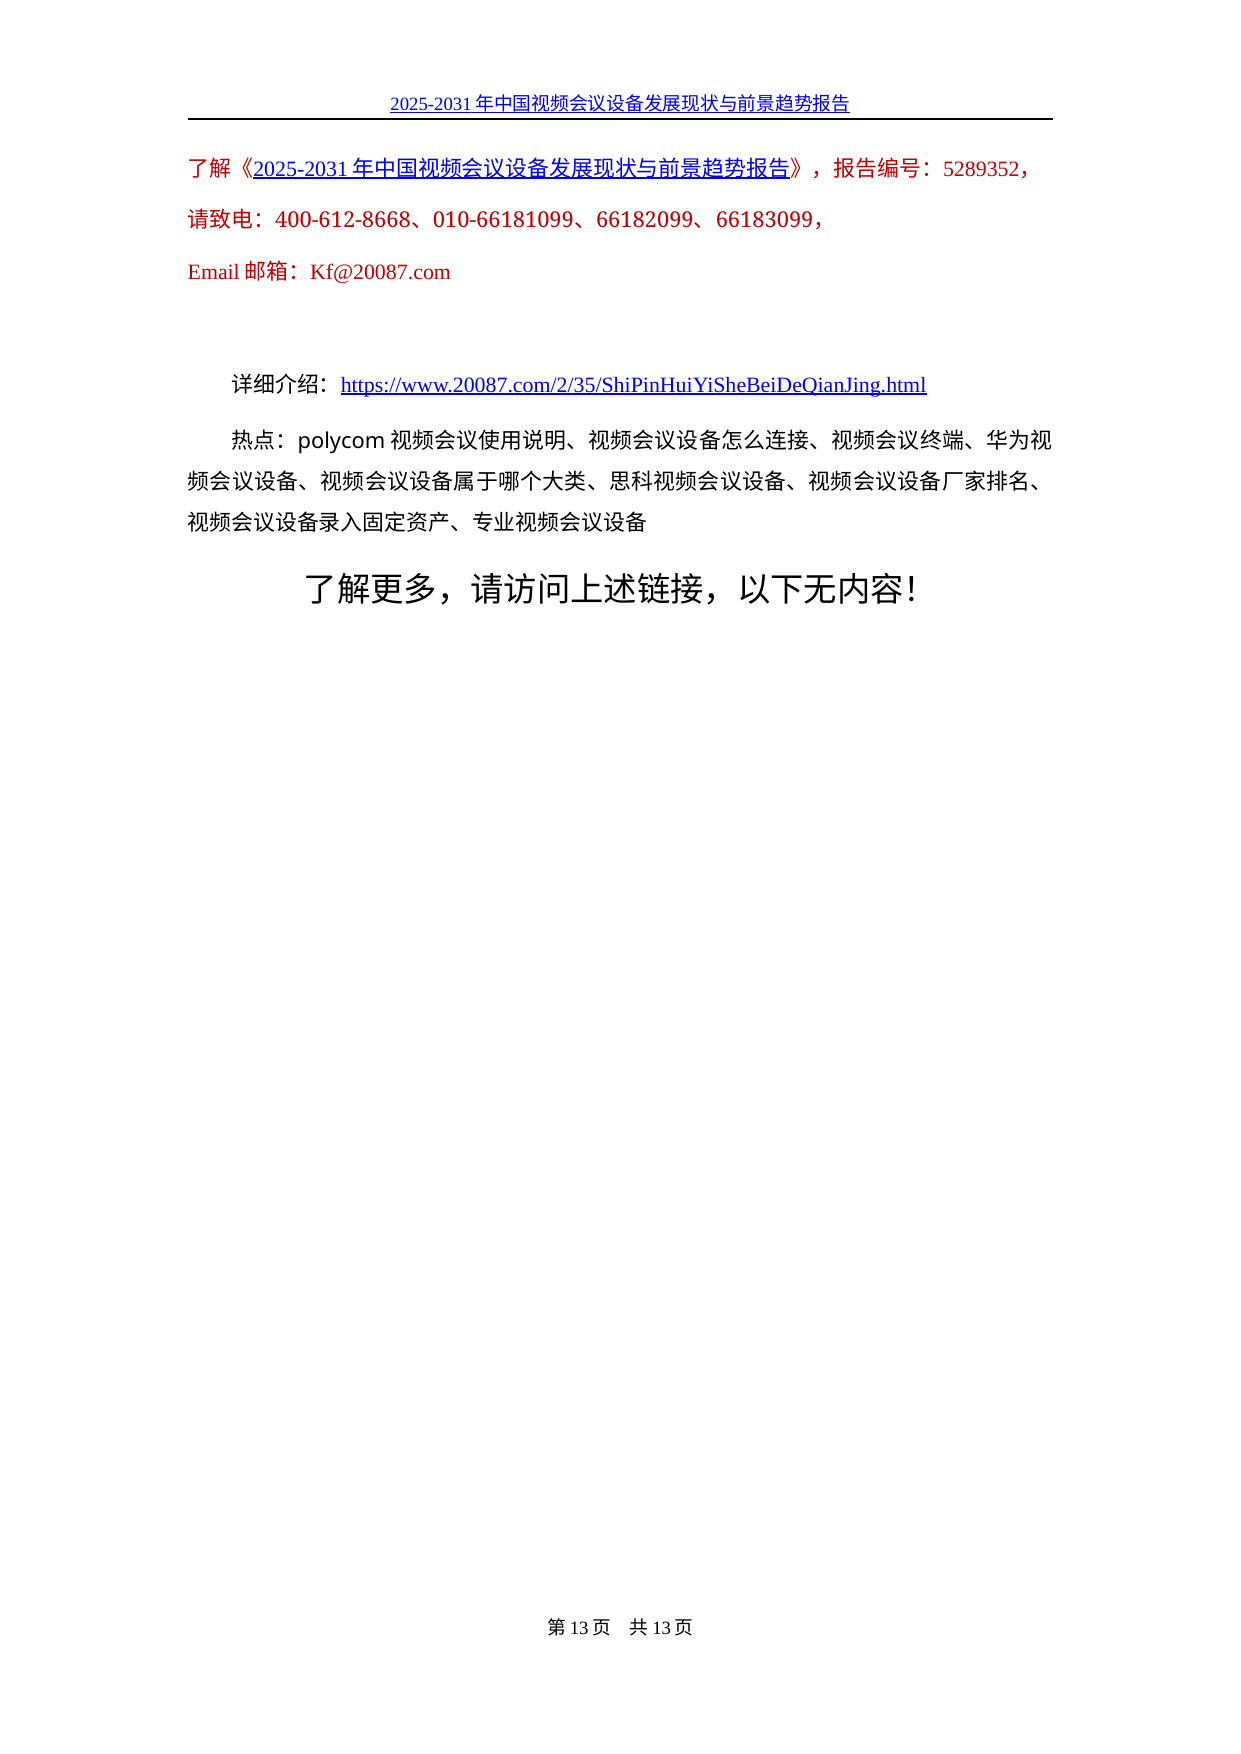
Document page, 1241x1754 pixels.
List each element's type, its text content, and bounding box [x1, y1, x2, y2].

text 热点：polycom视频会议使用说明、视频会议设备怎么连接、视频会议终端、华为视频会议设备、视频会议设备属于哪个大类、思科视频会议设备、视频会议设备厂家排名、视频会议设备录入固定资产、专业视频会议设备 [187, 423, 1053, 537]
text Email邮箱：Kf@20087.com [187, 253, 1053, 286]
title 了解更多，请访问上述链接，以下无内容！ [187, 554, 1053, 619]
text 了解《2025-2031年中国视频会议设备发展现状与前景趋势报告》，报告编号：5289352， [187, 150, 1053, 183]
text 请致电：400-612-8668、010-66181099、66182099、66183099， [187, 202, 1053, 234]
text 详细介绍：https://www.20087.com/2/35/ShiPinHuiYiSheBeiDeQianJing.html [187, 366, 1053, 399]
